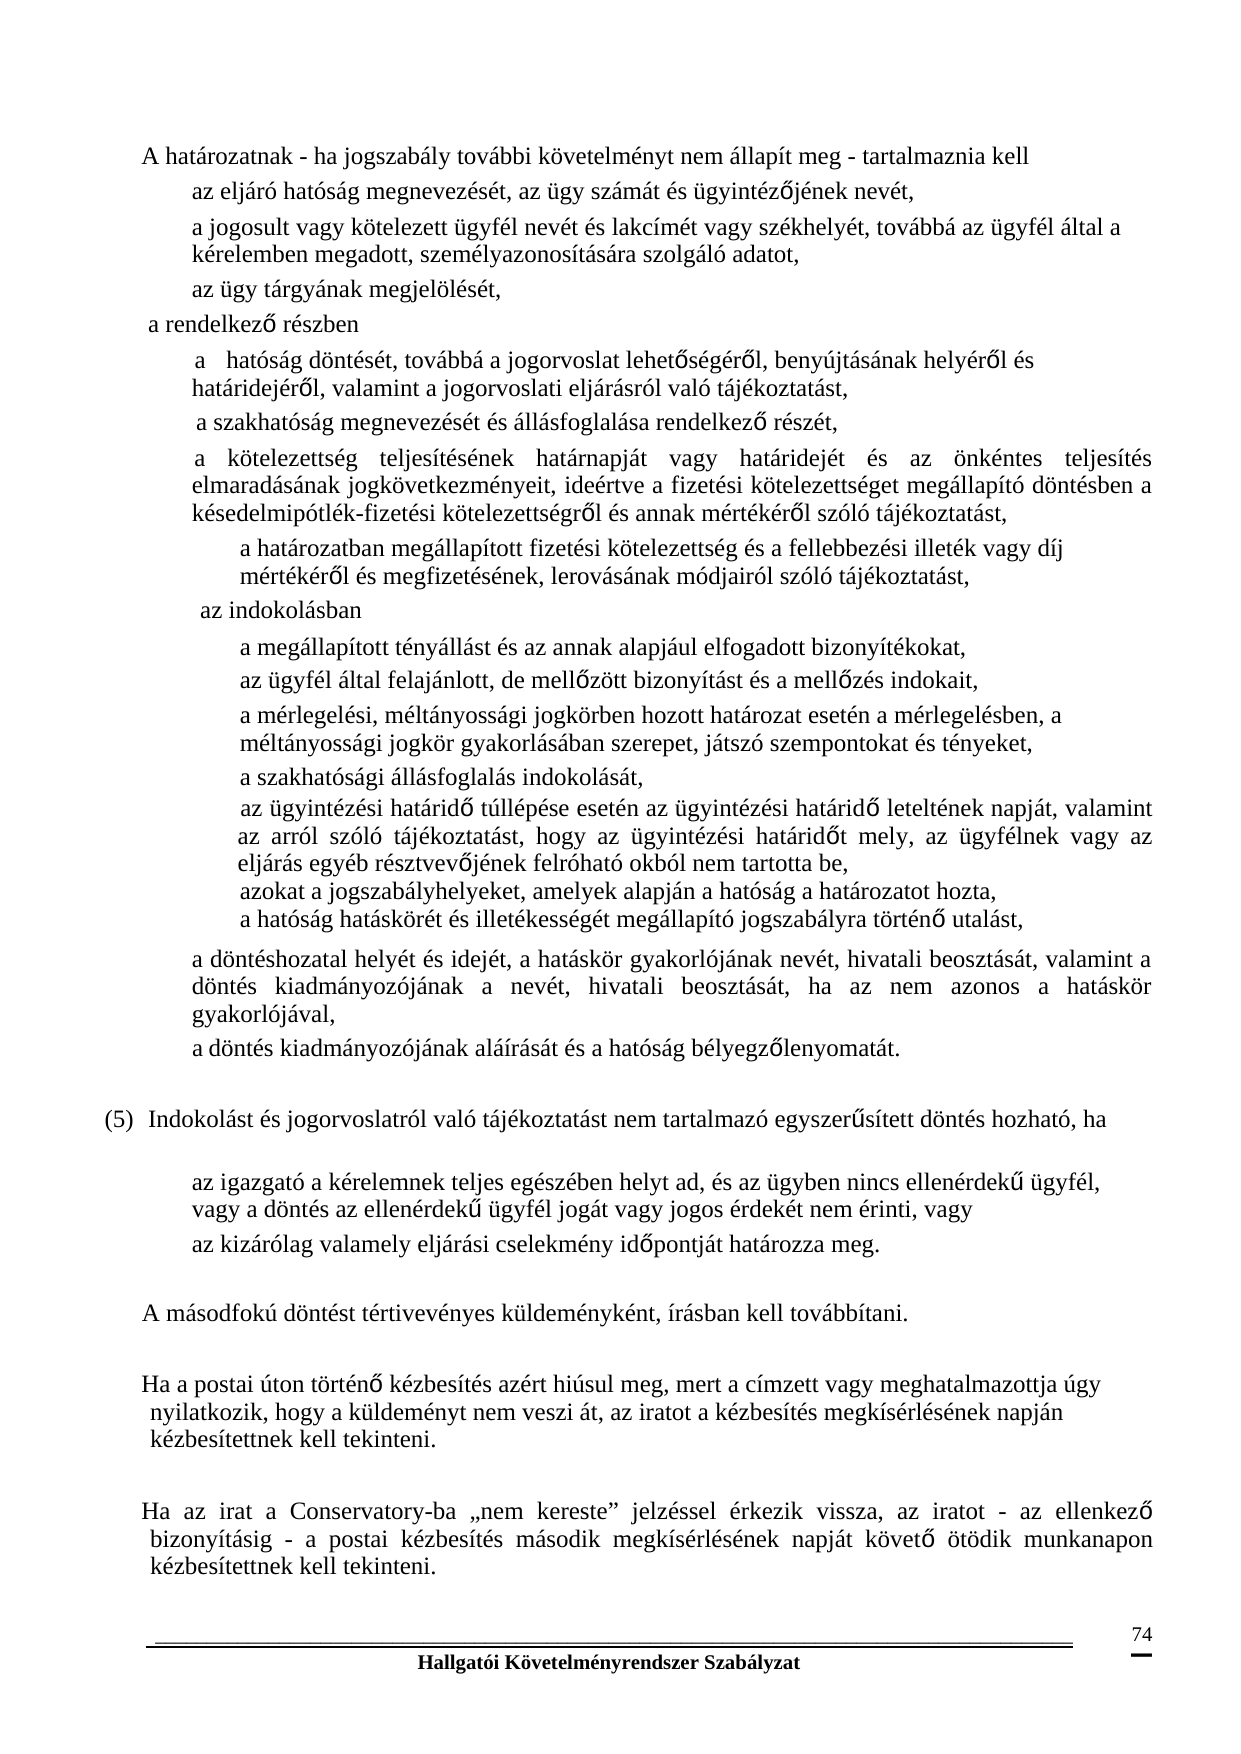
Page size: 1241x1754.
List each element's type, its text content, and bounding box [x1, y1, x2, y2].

text azokat a jogszabályhelyeket, amelyek alapján a hatóság a határozatot hozta, [239, 877, 1153, 905]
picture [1131, 1653, 1152, 1657]
text A másodfokú döntést tértivevényes küldeményként, írásban kell továbbítani. [142, 1298, 1153, 1327]
text a jogosult vagy kötelezett ügyfél nevét és lakcímét vagy székhelyét, továbbá az ügyfél által a kérelemben megadott, személyazonosítására szolgáló adatot, [192, 213, 1124, 268]
text az igazgató a kérelemnek teljes egészében helyt ad, és az ügyben nincs ellenérdekű ügyfél, vagy a döntés az ellenérdekű ügyfél jogát vagy jogos érdekét nem érinti, vagy [192, 1168, 1153, 1223]
text az kizárólag valamely eljárási cselekmény időpontját határozza meg. [192, 1229, 1153, 1258]
list Indokolást és jogorvoslatról való tájékoztatást nem tartalmazó egyszerűsített döntés hozható, ha [104, 1104, 1153, 1133]
list hatóság döntését, továbbá a jogorvoslat lehetőségéről, benyújtásának helyéről és határidejéről, valamint a jogorvoslati eljárásról való tájékoztatást, [192, 346, 1151, 401]
text a szakhatóság megnevezését és állásfoglalása rendelkező részét, [196, 407, 1153, 436]
text az indokolásban [200, 595, 1153, 624]
text az ügyintézési határidő túllépése esetén az ügyintézési határidő leteltének napját, valamint az arról szóló tájékoztatást, hogy az ügyintézési határidőt mely, az ügyfélnek vagy az eljárás egyéb résztvevőjének felróható okból nem tartotta be, [237, 794, 1153, 877]
text a rendelkező részben [148, 309, 1153, 338]
text az ügy tárgyának megjelölését, [192, 274, 1153, 303]
text a szakhatósági állásfoglalás indokolását, [239, 762, 1153, 791]
text a döntéshozatal helyét és idejét, a hatáskör gyakorlójának nevét, hivatali beosztását, valamint a döntés kiadmányozójának a nevét, hivatali beosztását, ha az nem azonos a hatáskör gyakorlójával, [192, 945, 1153, 1028]
text a hatóság hatáskörét és illetékességét megállapító jogszabályra történő utalást, [239, 905, 1153, 933]
text a megállapított tényállást és az annak alapjául elfogadott bizonyítékokat, az ügyfél által felajánlott, de mellőzött bizonyítást és a mellőzés indokait, [239, 632, 980, 694]
text a kötelezettség teljesítésének határnapját vagy határidejét és az önkéntes teljesítés elmaradásának jogkövetkezményeit, ideértve a fizetési kötelezettséget megállapító döntésben a késedelmipótlék-fizetési kötelezettségről és annak mértékéről szóló tájékoztatást, [192, 444, 1153, 527]
text A határozatnak - ha jogszabály további követelményt nem állapít meg - tartalmaznia kell az eljáró hatóság megnevezését, az ügy számát és ügyintézőjének nevét, [141, 141, 1030, 205]
text a határozatban megállapított fizetési kötelezettség és a fellebbezési illeték vagy díj mértékéről és megfizetésének, lerovásának módjairól szóló tájékoztatást, [239, 535, 1151, 590]
text Ha a postai úton történő kézbesítés azért hiúsul meg, mert a címzett vagy meghatalmazottja úgy nyilatkozik, hogy a küldeményt nem veszi át, az iratot a kézbesítés megkísérlésének napján kézbesítettnek kell tekinteni. [141, 1371, 1103, 1453]
text a mérlegelési, méltányossági jogkörben hozott határozat esetén a mérlegelésben, a méltányossági jogkör gyakorlásában szerepet, játszó szempontokat és tényeket, [239, 702, 1151, 757]
table_header _________________________________________________________________________________________ [146, 1622, 1073, 1646]
list döntés kiadmányozójának aláírását és a hatóság bélyegzőlenyomatát. [192, 1033, 1153, 1062]
text Hallgatói Követelményrendszer Szabályzat [104, 1650, 1113, 1674]
text Ha az irat a Conservatory-ba „nem kereste” jelzéssel érkezik vissza, az iratot - az ellenkező bizonyításig - a postai kézbesítés második megkísérlésének napját követő ötödik munkanapon kézbesítettnek kell tekinteni. [141, 1497, 1153, 1580]
table_header 74 [1073, 1622, 1152, 1646]
